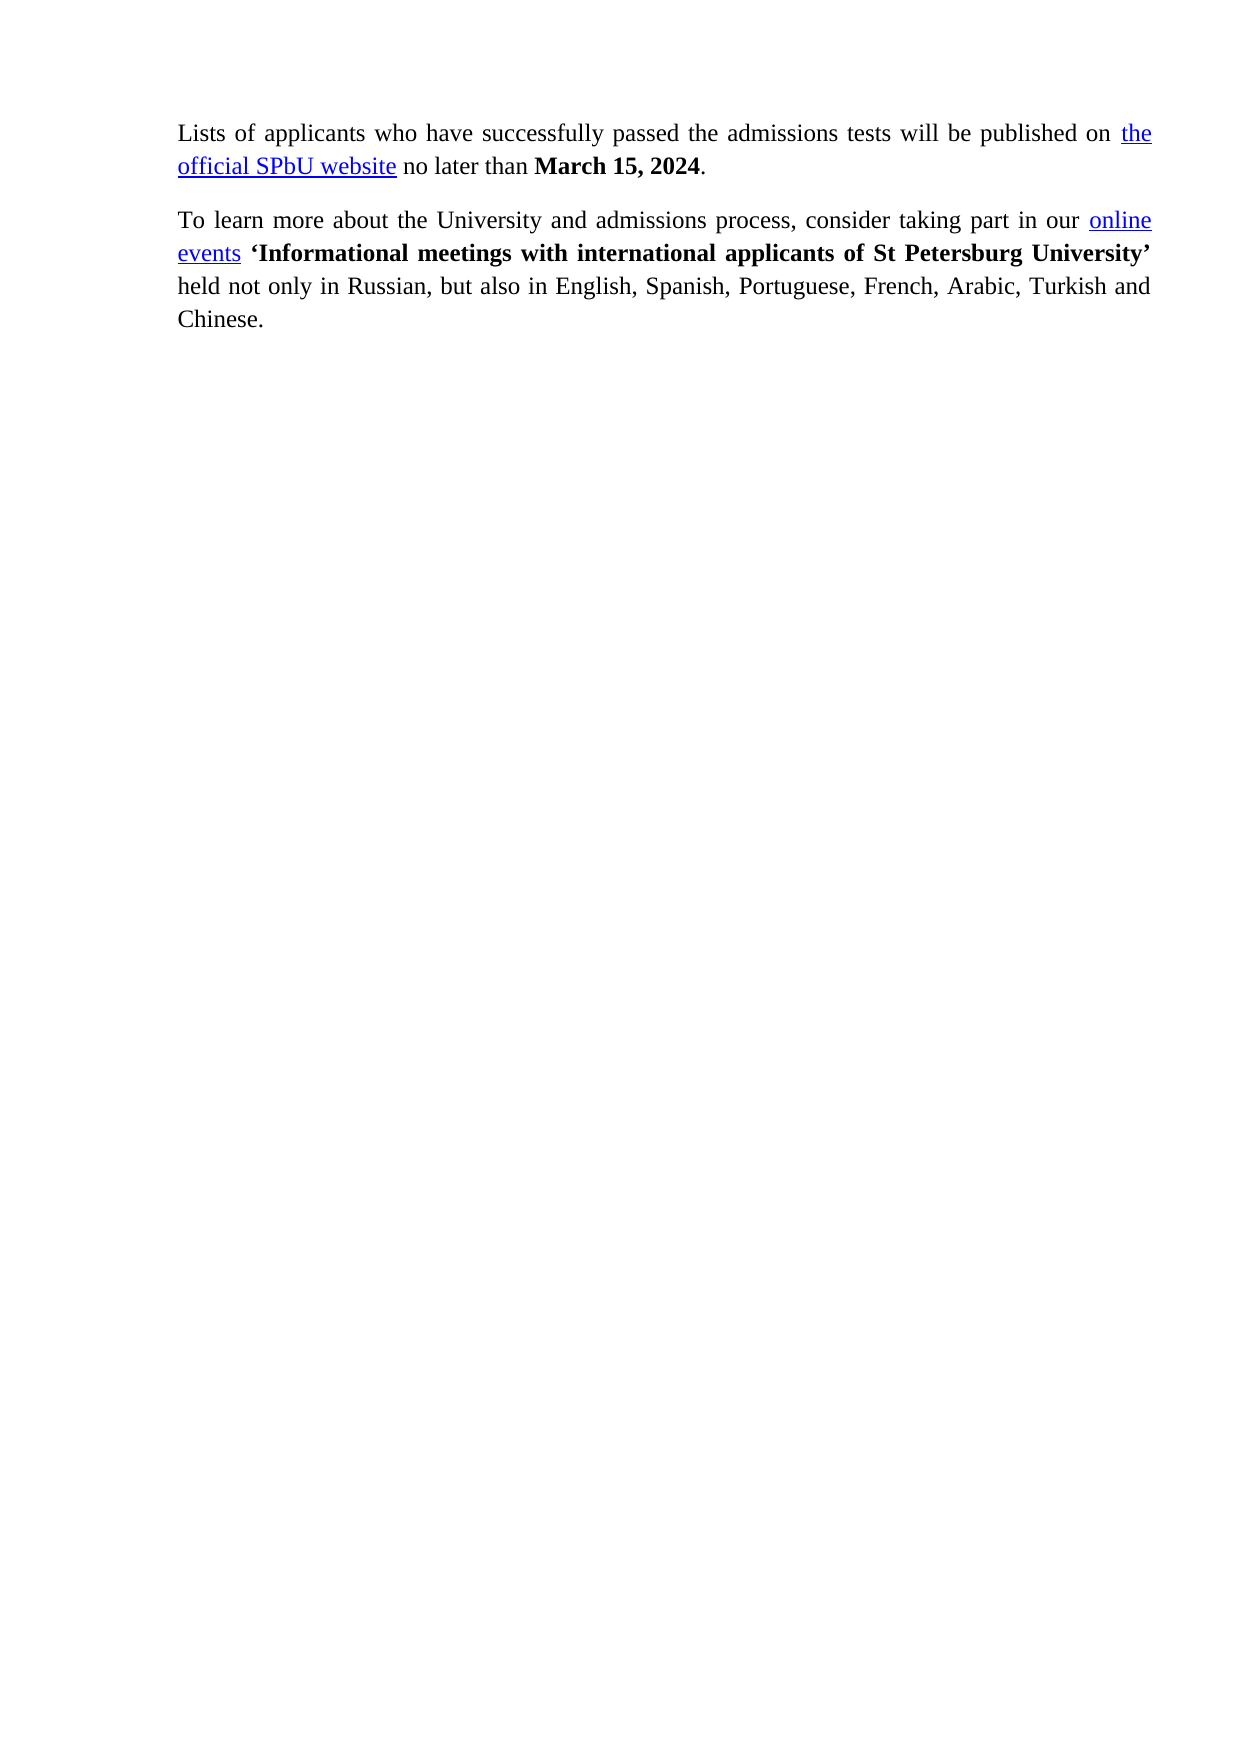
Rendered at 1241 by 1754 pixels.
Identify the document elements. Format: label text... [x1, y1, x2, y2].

text Lists of applicants who have successfully passed the admissions tests will be published on the official SPbU website no later than March 15, 2024. [177, 118, 1152, 180]
text To learn more about the University and admissions process, consider taking part in our online events ‘Informational meetings with international applicants of St Petersburg University’ held not only in Russian, but also in English, Spanish, Portuguese, French, Arabic, Turkish and Chinese. [177, 205, 1152, 333]
